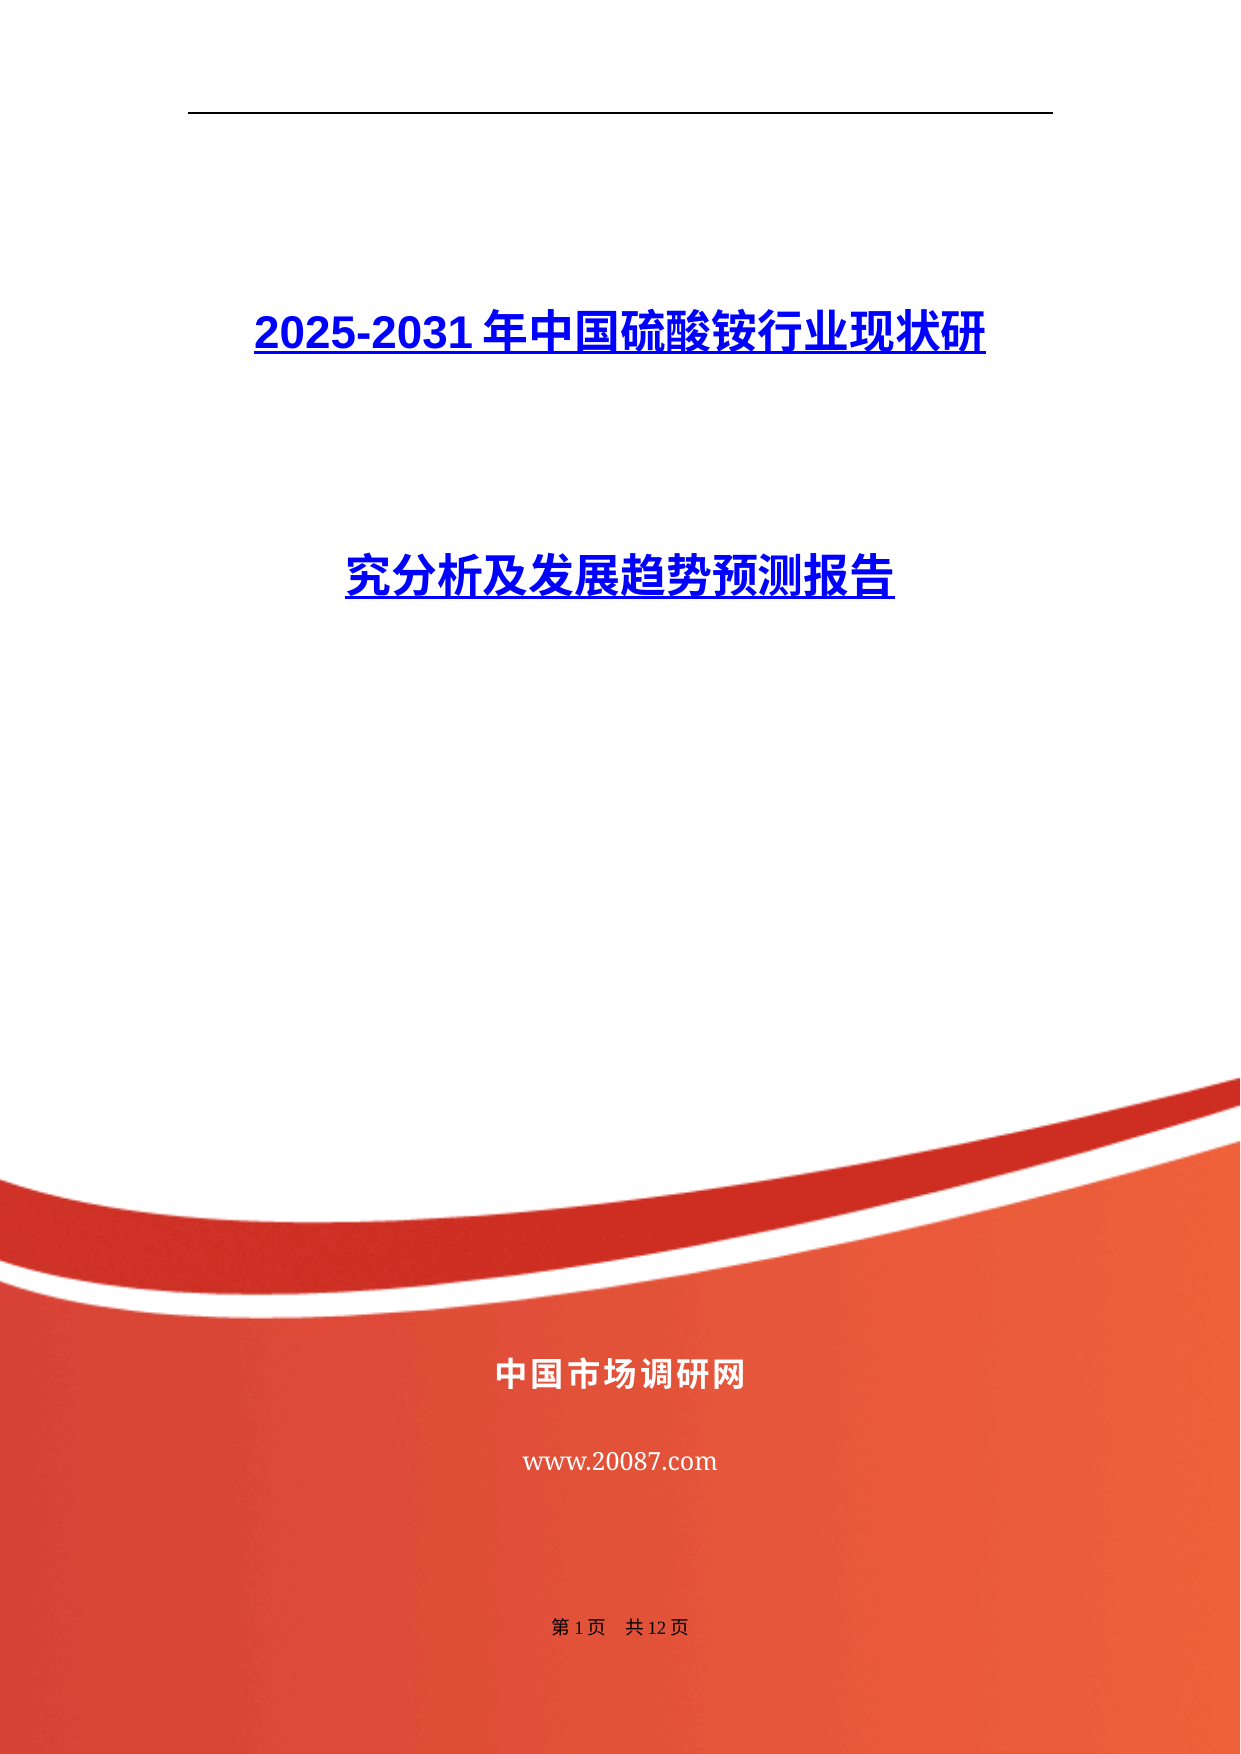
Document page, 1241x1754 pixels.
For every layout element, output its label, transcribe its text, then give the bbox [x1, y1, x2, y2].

picture [0, 1006, 1241, 1754]
table_header 2025-2031年中国硫酸铵行业现状研究分析及发展趋势预测报告 [188, 207, 1053, 773]
subtitle 中国市场调研网 [187, 1339, 1053, 1404]
text www.20087.com [187, 1428, 1053, 1493]
